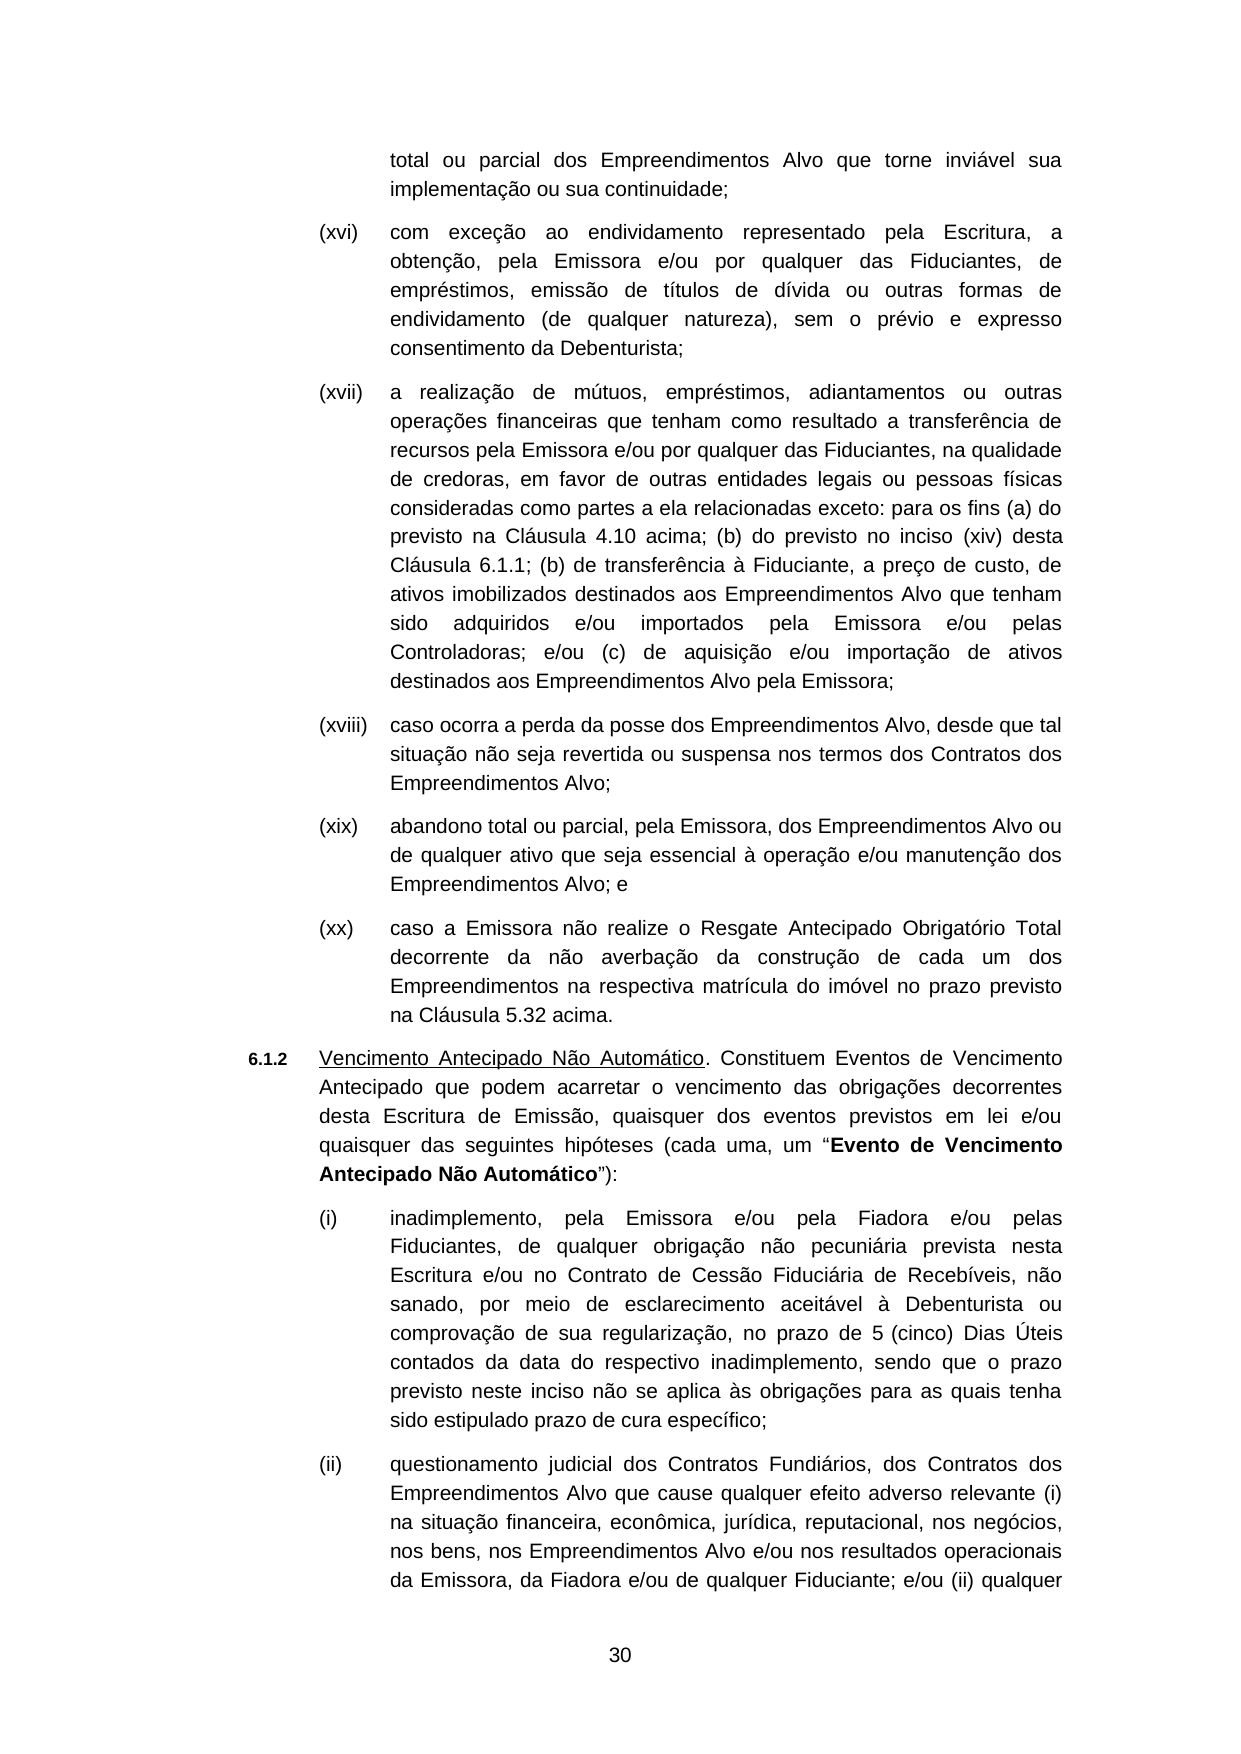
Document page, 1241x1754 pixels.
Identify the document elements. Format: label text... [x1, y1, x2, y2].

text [319, 1452, 1063, 1591]
text caso a Emissora não realize o Resgate Antecipado Obrigatório Total decorrente da não averbação da construção de cada um dos Empreendimentos na respectiva matrícula do imóvel no prazo previsto na Cláusula 5.32 acima. [319, 916, 1063, 1026]
text caso ocorra a perda da posse dos Empreendimentos Alvo, desde que tal situação não seja revertida ou suspensa nos termos dos Contratos dos Empreendimentos Alvo; [319, 713, 1063, 794]
text a realização de mútuos, empréstimos, adiantamentos ou outras operações financeiras que tenham como resultado a transferência de recursos pela Emissora e/ou por qualquer das Fiduciantes, na qualidade de credoras, em favor de outras entidades legais ou pessoas físicas consideradas como partes a ela relacionadas exceto: para os fins (a) do previsto na Cláusula 4.10 acima; (b) do previsto no inciso (xiv) desta Cláusula 6.1.1; (b) de transferência à Fiduciante, a preço de custo, de ativos imobilizados destinados aos Empreendimentos Alvo que tenham sido adquiridos e/ou importados pela Emissora e/ou pelas Controladoras; e/ou (c) de aquisição e/ou importação de ativos destinados aos Empreendimentos Alvo pela Emissora; [319, 379, 1063, 693]
text Vencimento Antecipado Não Automático. Constituem Eventos de Vencimento Antecipado que podem acarretar o vencimento das obrigações decorrentes desta Escritura de Emissão, quaisquer dos eventos previstos em lei e/ou quaisquer das seguintes hipóteses (cada uma, um “Evento de Vencimento Antecipado Não Automático”): [248, 1046, 1063, 1186]
text abandono total ou parcial, pela Emissora, dos Empreendimentos Alvo ou de qualquer ativo que seja essencial à operação e/ou manutenção dos Empreendimentos Alvo; e [319, 814, 1063, 896]
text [319, 148, 1063, 201]
text com exceção ao endividamento representado pela Escritura, a obtenção, pela Emissora e/ou por qualquer das Fiduciantes, de empréstimos, emissão de títulos de dívida ou outras formas de endividamento (de qualquer natureza), sem o prévio e expresso consentimento da Debenturista; [319, 220, 1063, 360]
text inadimplemento, pela Emissora e/ou pela Fiadora e/ou pelas Fiduciantes, de qualquer obrigação não pecuniária prevista nesta Escritura e/ou no Contrato de Cessão Fiduciária de Recebíveis, não sanado, por meio de esclarecimento aceitável à Debenturista ou comprovação de sua regularização, no prazo de 5 (cinco) Dias Úteis contados da data do respectivo inadimplemento, sendo que o prazo previsto neste inciso não se aplica às obrigações para as quais tenha sido estipulado prazo de cura específico; [319, 1205, 1063, 1432]
